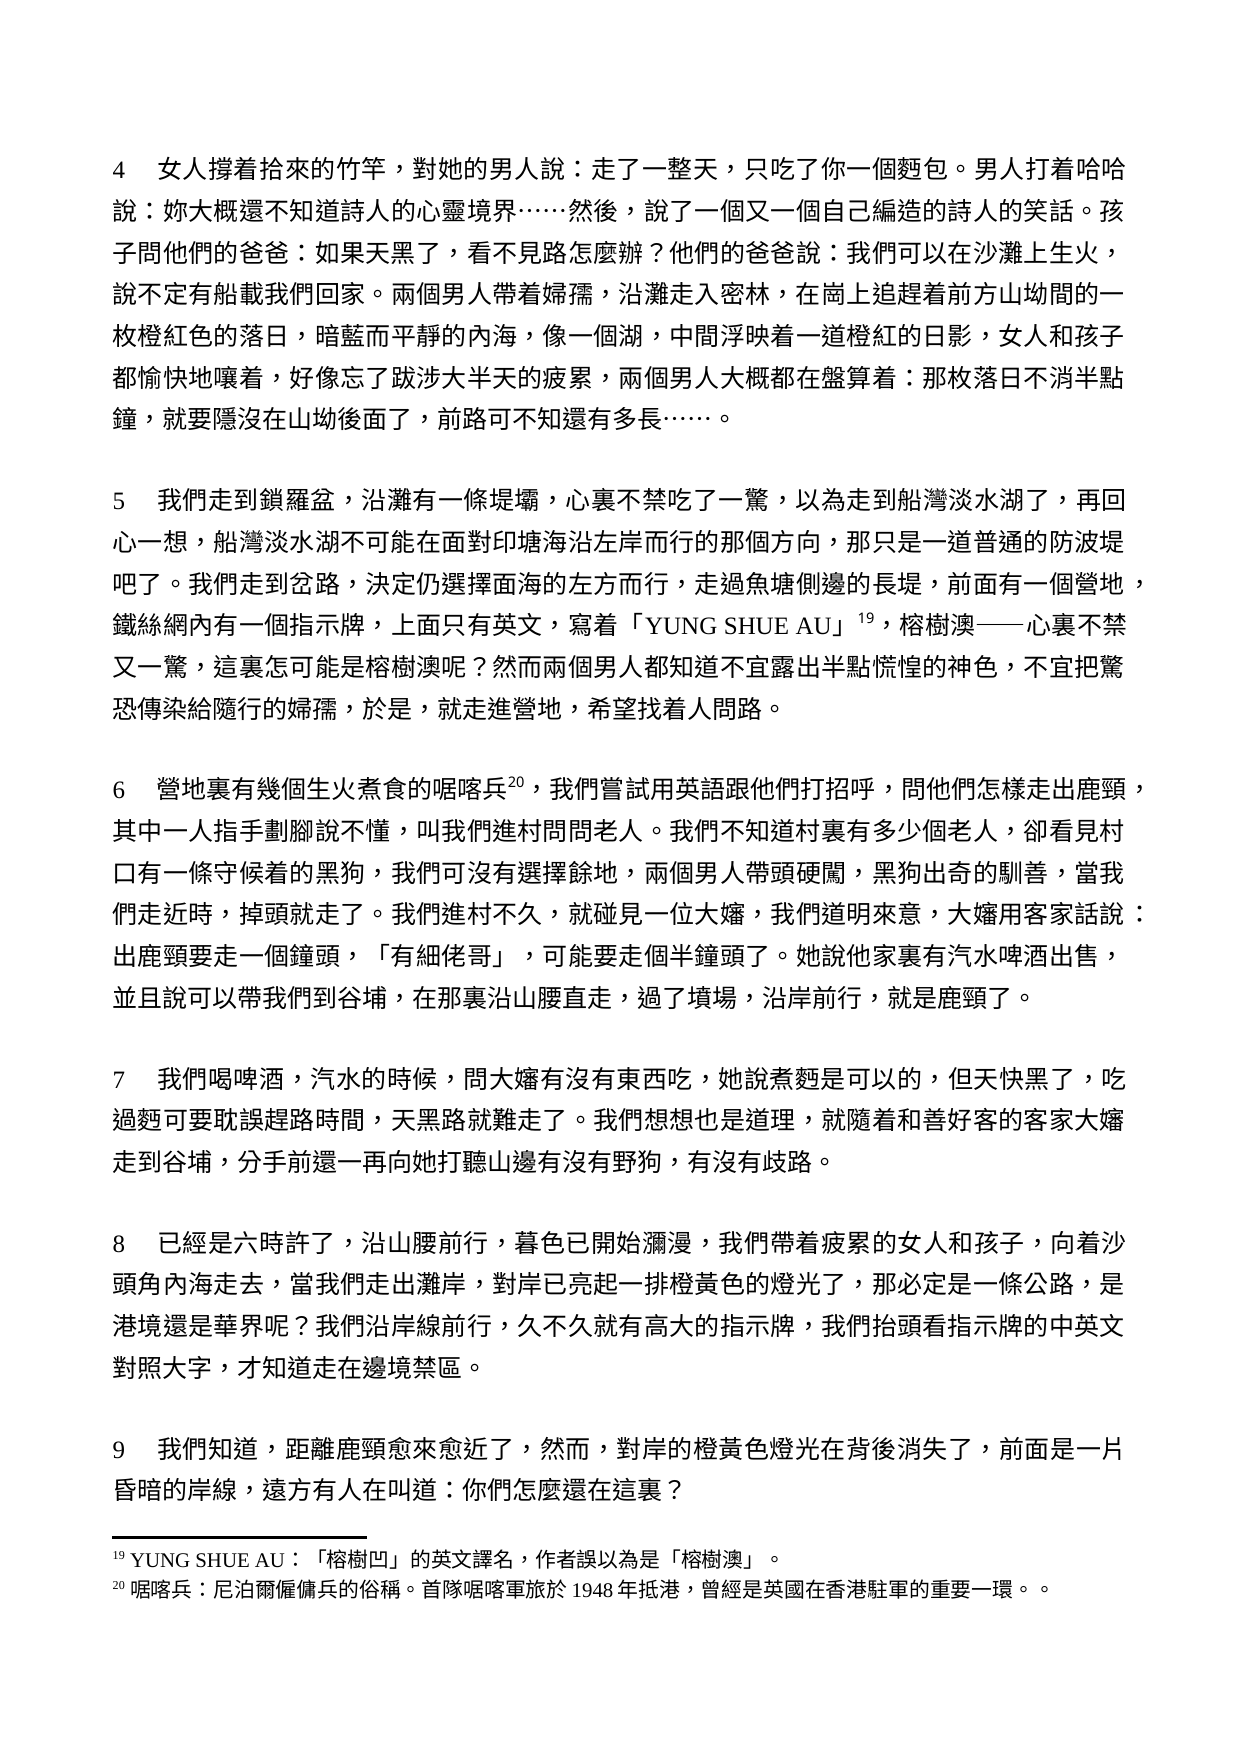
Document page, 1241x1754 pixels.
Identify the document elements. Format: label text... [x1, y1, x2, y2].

text 6 營地裏有幾個生火煮食的啹喀兵，我們嘗試用英語跟他們打招呼，問他們怎樣走出鹿頸，其中一人指手劃腳說不懂，叫我們進村問問老人。我們不知道村裏有多少個老人，卻看見村口有一條守候着的黑狗，我們可沒有選擇餘地，兩個男人帶頭硬闖，黑狗出奇的馴善，當我們走近時，掉頭就走了。我們進村不久，就碰見一位大嬸，我們道明來意，大嬸用客家話說：出鹿頸要走一個鐘頭，「有細佬哥」，可能要走個半鐘頭了。她說他家裏有汽水啤酒出售，並且說可以帶我們到谷埔，在那裏沿山腰直走，過了墳場，沿岸前行，就是鹿頸了。 [112, 770, 1128, 1014]
text 8 已經是六時許了，沿山腰前行，暮色已開始瀰漫，我們帶着疲累的女人和孩子，向着沙頭角內海走去，當我們走出灘岸，對岸已亮起一排橙黃色的燈光了，那必定是一條公路，是港境還是華界呢？我們沿岸線前行，久不久就有高大的指示牌，我們抬頭看指示牌的中英文對照大字，才知道走在邊境禁區。 [112, 1223, 1128, 1384]
text 7 我們喝啤酒，汽水的時候，問大嬸有沒有東西吃，她說煮麪是可以的，但天快黑了，吃過麪可要耽誤趕路時間，天黑路就難走了。我們想想也是道理，就隨着和善好客的客家大嬸走到谷埔，分手前還一再向她打聽山邊有沒有野狗，有沒有歧路。 [112, 1059, 1128, 1179]
text 9 我們知道，距離鹿頸愈來愈近了，然而，對岸的橙黃色燈光在背後消失了，前面是一片昏暗的岸線，遠方有人在叫道：你們怎麼還在這裏？ [112, 1429, 1128, 1507]
text 5 我們走到鎖羅盆，沿灘有一條堤壩，心裏不禁吃了一驚，以為走到船灣淡水湖了，再回心一想，船灣淡水湖不可能在面對印塘海沿左岸而行的那個方向，那只是一道普通的防波堤吧了。我們走到岔路，決定仍選擇面海的左方而行，走過魚塘側邊的長堤，前面有一個營地，鐵絲網內有一個指示牌，上面只有英文，寫着「YUNG SHUE AU」，榕樹澳——心裏不禁又一驚，這裏怎可能是榕樹澳呢？然而兩個男人都知道不宜露出半點慌惶的神色，不宜把驚恐傳染給隨行的婦孺，於是，就走進營地，希望找着人問路。 [112, 481, 1128, 725]
text 4 女人撐着拾來的竹竿，對她的男人說：走了一整天，只吃了你一個麪包。男人打着哈哈說：妳大概還不知道詩人的心靈境界……然後，說了一個又一個自己編造的詩人的笑話。孩子問他們的爸爸：如果天黑了，看不見路怎麼辦？他們的爸爸說：我們可以在沙灘上生火，說不定有船載我們回家。兩個男人帶着婦孺，沿灘走入密林，在崗上追趕着前方山坳間的一枚橙紅色的落日，暗藍而平靜的內海，像一個湖，中間浮映着一道橙紅的日影，女人和孩子都愉快地嚷着，好像忘了跋涉大半天的疲累，兩個男人大概都在盤算着：那枚落日不消半點鐘，就要隱沒在山坳後面了，前路可不知還有多長……。 [112, 150, 1128, 436]
